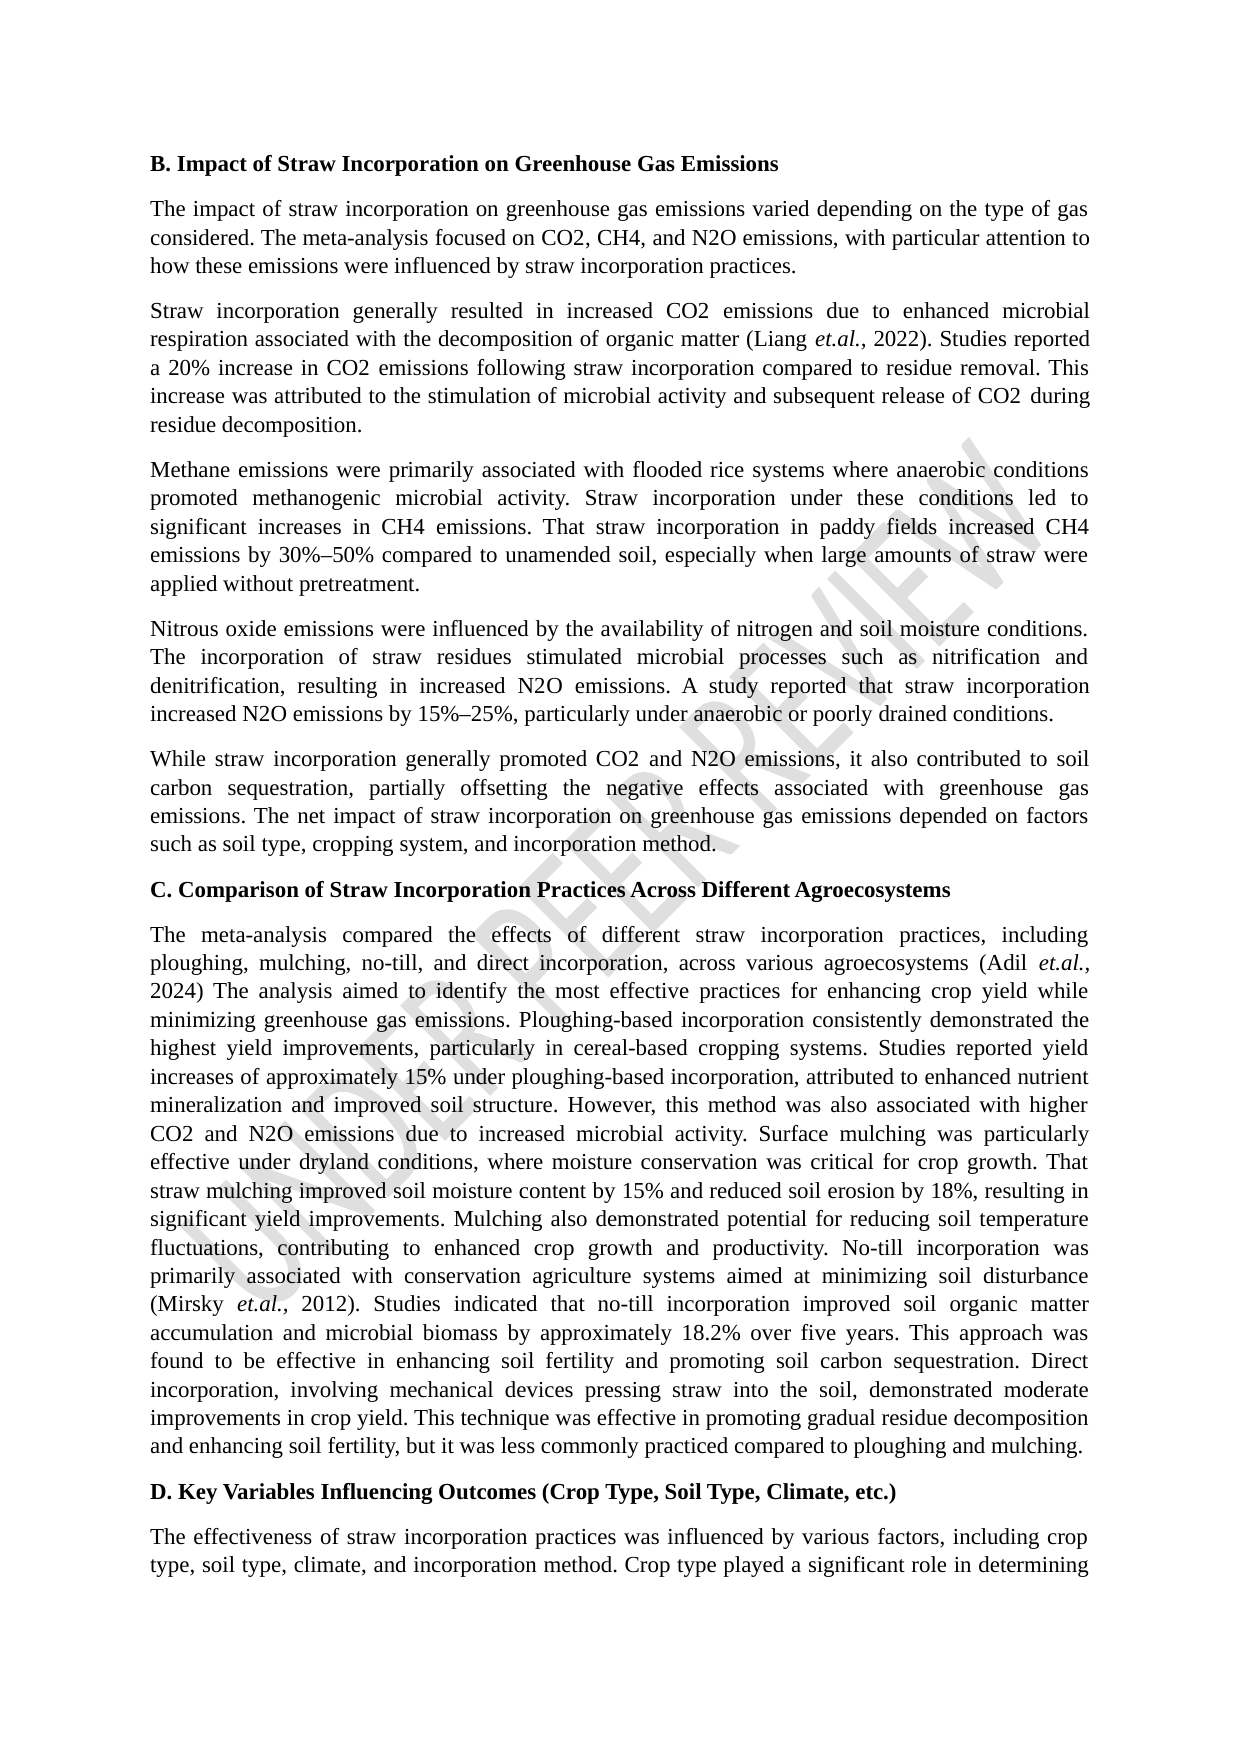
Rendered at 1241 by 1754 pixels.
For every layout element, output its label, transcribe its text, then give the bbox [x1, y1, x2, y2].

text The meta-analysis compared the effects of different straw incorporation practices, including ploughing, mulching, no-till, and direct incorporation, across various agroecosystems (Adil et.al., 2024) The analysis aimed to identify the most effective practices for enhancing crop yield while minimizing greenhouse gas emissions. Ploughing-based incorporation consistently demonstrated the highest yield improvements, particularly in cereal-based cropping systems. Studies reported yield increases of approximately 15% under ploughing-based incorporation, attributed to enhanced nutrient mineralization and improved soil structure. However, this method was also associated with higher CO2 and N2O emissions due to increased microbial activity. Surface mulching was particularly effective under dryland conditions, where moisture conservation was critical for crop growth. That straw mulching improved soil moisture content by 15% and reduced soil erosion by 18%, resulting in significant yield improvements. Mulching also demonstrated potential for reducing soil temperature fluctuations, contributing to enhanced crop growth and productivity. No-till incorporation was primarily associated with conservation agriculture systems aimed at minimizing soil disturbance (Mirsky et.al., 2012). Studies indicated that no-till incorporation improved soil organic matter accumulation and microbial biomass by approximately 18.2% over five years. This approach was found to be effective in enhancing soil fertility and promoting soil carbon sequestration. Direct incorporation, involving mechanical devices pressing straw into the soil, demonstrated moderate improvements in crop yield. This technique was effective in promoting gradual residue decomposition and enhancing soil fertility, but it was less commonly practiced compared to ploughing and mulching. [150, 921, 1090, 1459]
text C. Comparison of Straw Incorporation Practices Across Different Agroecosystems [150, 876, 1090, 902]
text Nitrous oxide emissions were influenced by the availability of nitrogen and soil moisture conditions. The incorporation of straw residues stimulated microbial processes such as nitrification and denitrification, resulting in increased N2O emissions. A study reported that straw incorporation increased N2O emissions by 15%–25%, particularly under anaerobic or poorly drained conditions. [150, 615, 1090, 726]
text D. Key Variables Influencing Outcomes (Crop Type, Soil Type, Climate, etc.) [150, 1478, 1090, 1504]
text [150, 1523, 1090, 1578]
text Methane emissions were primarily associated with flooded rice systems where anaerobic conditions promoted methanogenic microbial activity. Straw incorporation under these conditions led to significant increases in CH4 emissions. That straw incorporation in paddy fields increased CH4 emissions by 30%–50% compared to unamended soil, especially when large amounts of straw were applied without pretreatment. [150, 456, 1090, 596]
text The impact of straw incorporation on greenhouse gas emissions varied depending on the type of gas considered. The meta-analysis focused on CO2, CH4, and N2O emissions, with particular attention to how these emissions were influenced by straw incorporation practices. [150, 195, 1090, 278]
text Straw incorporation generally resulted in increased CO2 emissions due to enhanced microbial respiration associated with the decomposition of organic matter (Liang et.al., 2022). Studies reported a 20% increase in CO2 emissions following straw incorporation compared to residue removal. This increase was attributed to the stimulation of microbial activity and subsequent release of CO2 during residue decomposition. [150, 297, 1090, 437]
text B. Impact of Straw Incorporation on Greenhouse Gas Emissions [150, 150, 1090, 176]
text While straw incorporation generally promoted CO2 and N2O emissions, it also contributed to soil carbon sequestration, partially offsetting the negative effects associated with greenhouse gas emissions. The net impact of straw incorporation on greenhouse gas emissions depended on factors such as soil type, cropping system, and incorporation method. [150, 745, 1090, 857]
